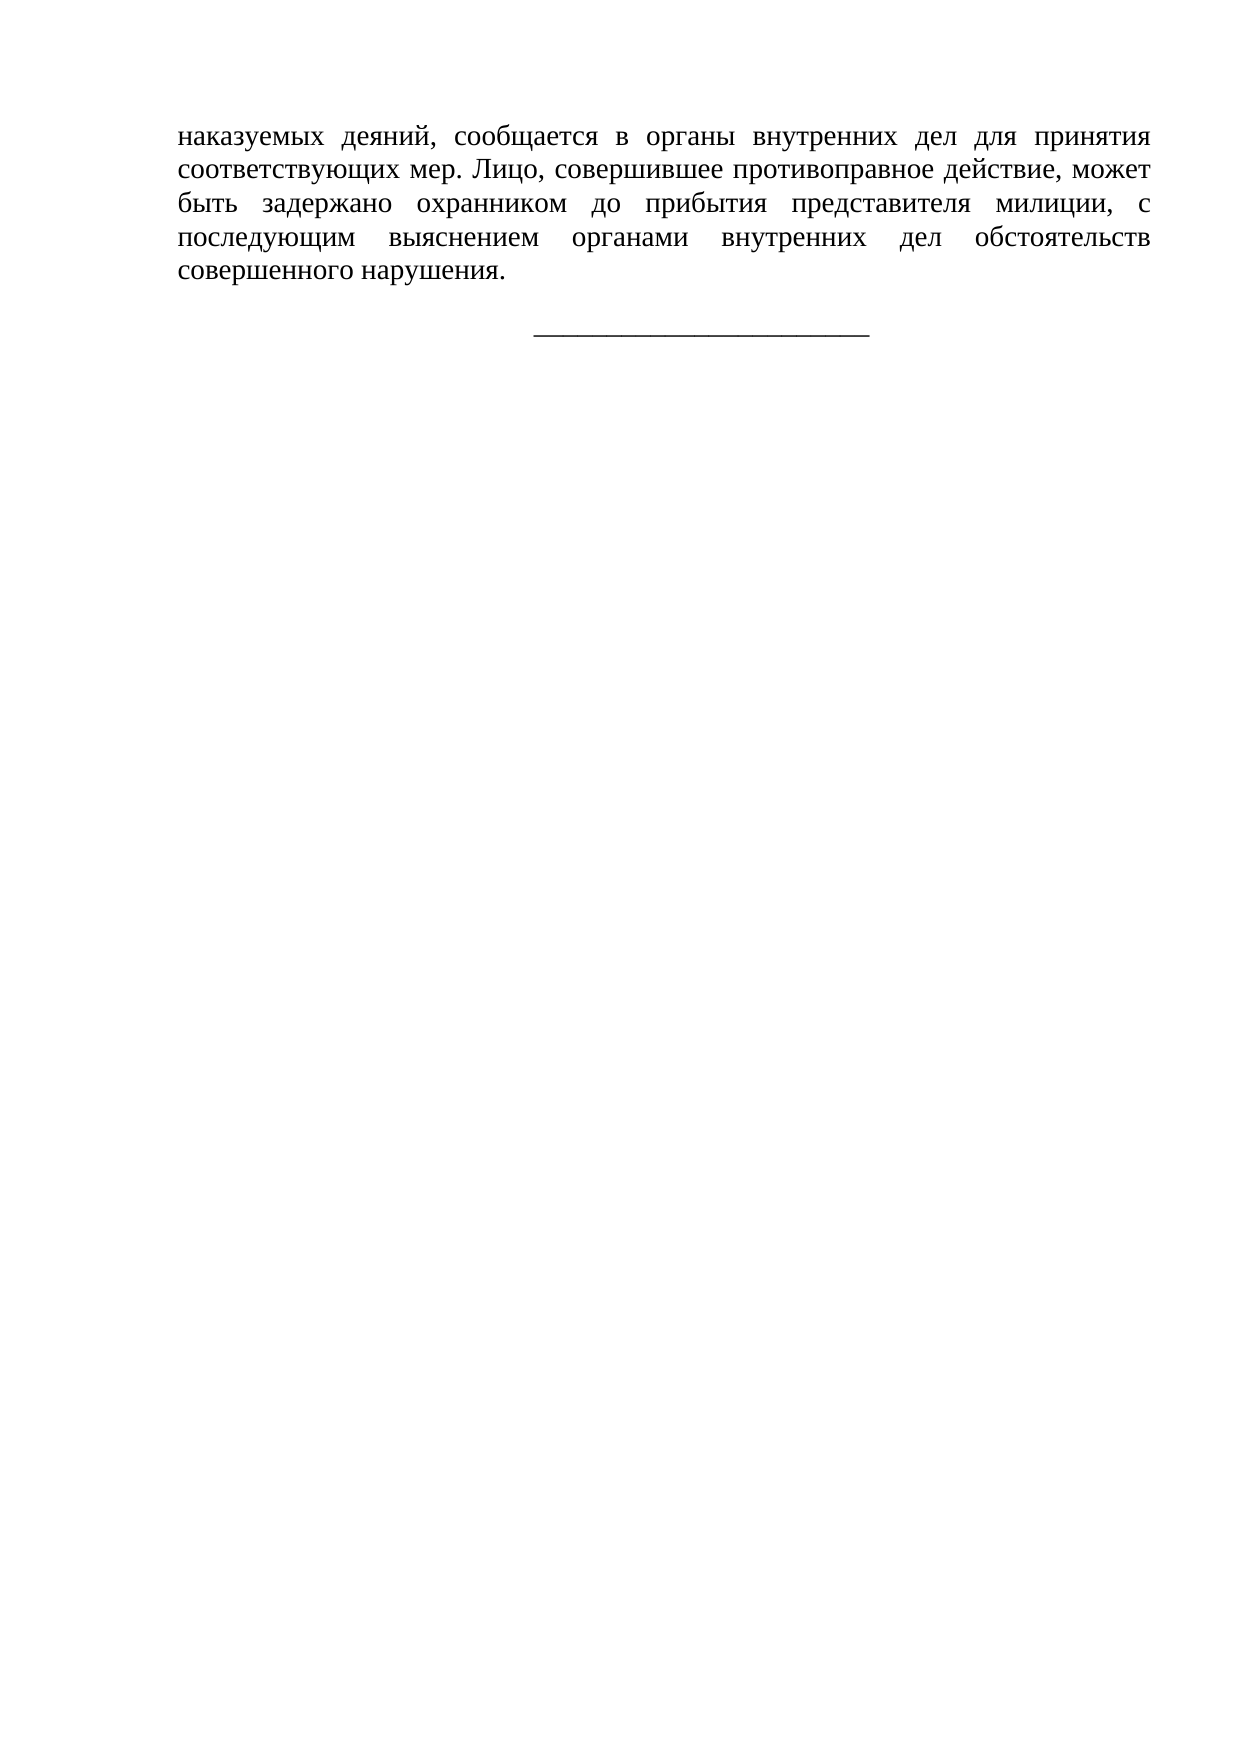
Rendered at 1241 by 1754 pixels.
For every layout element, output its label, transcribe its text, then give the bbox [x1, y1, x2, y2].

text _______________________ [177, 307, 1152, 340]
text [177, 118, 1152, 286]
